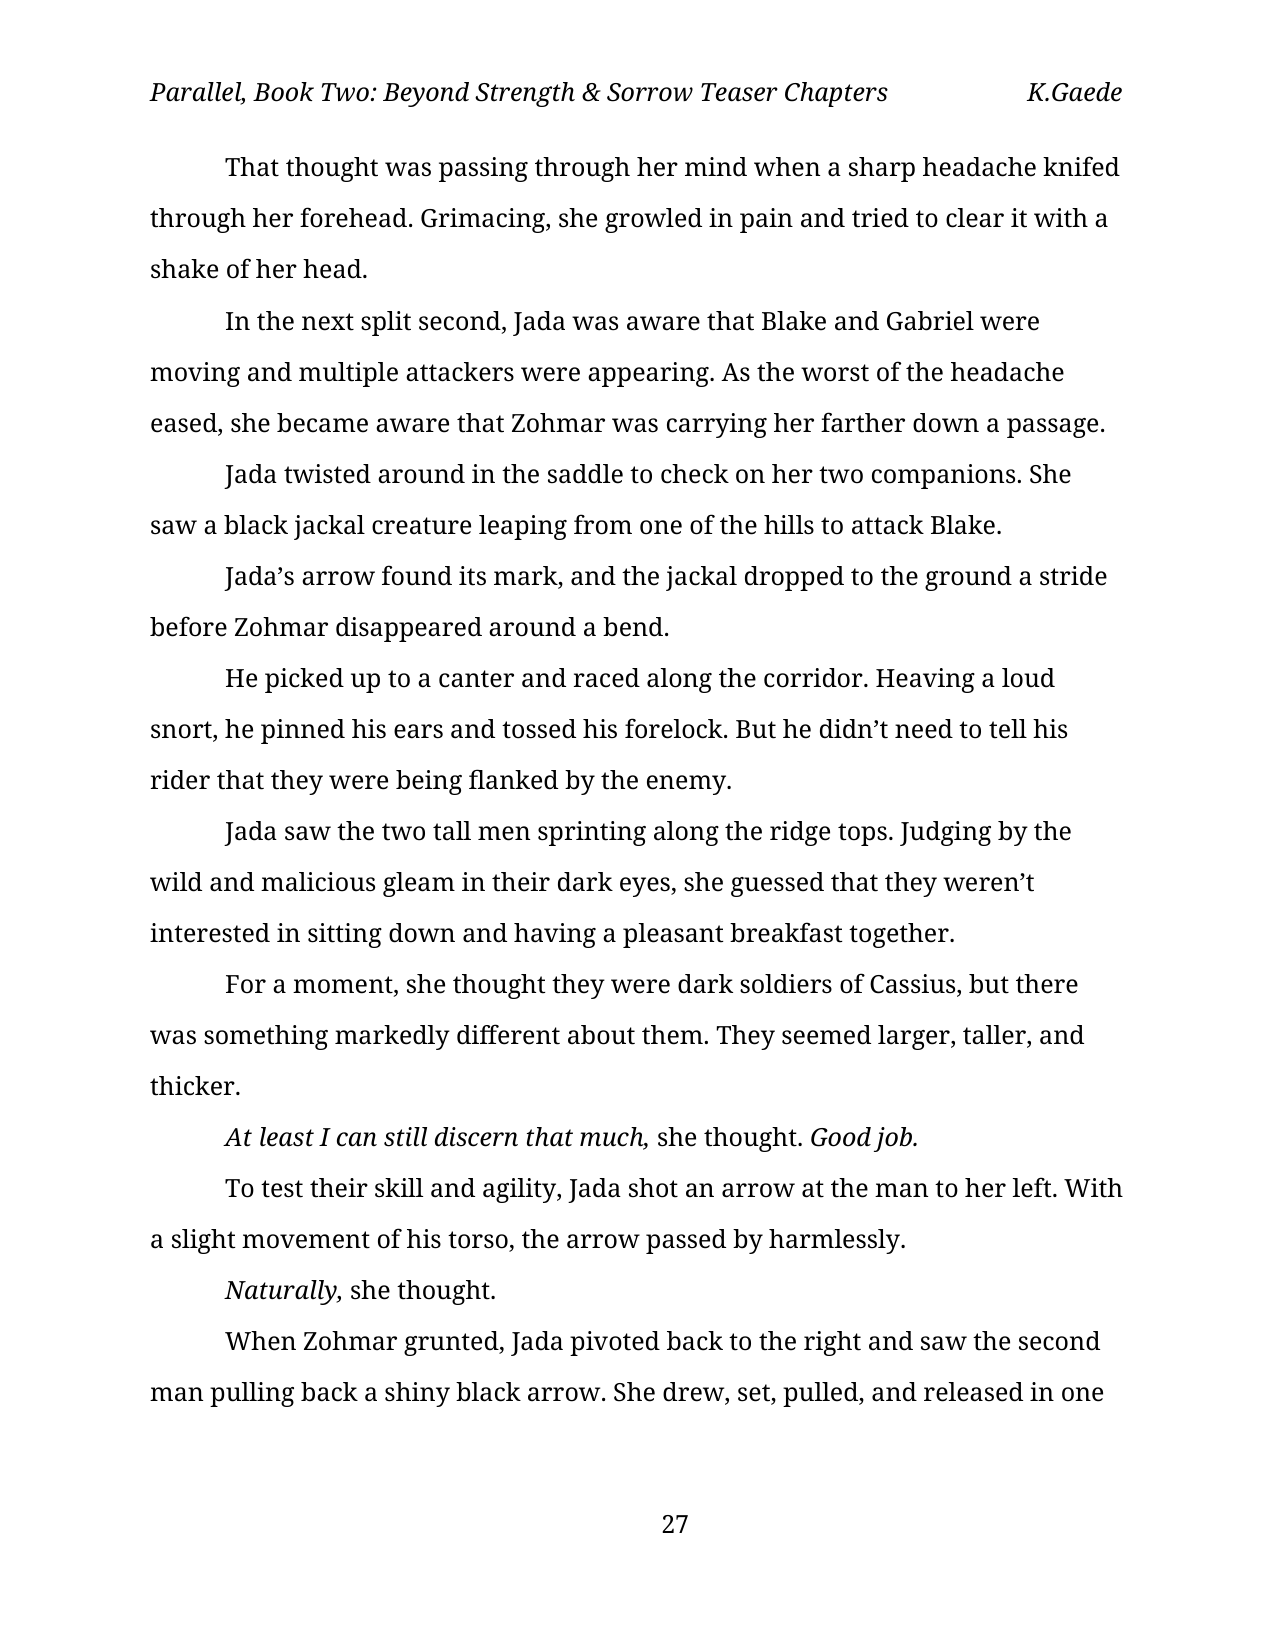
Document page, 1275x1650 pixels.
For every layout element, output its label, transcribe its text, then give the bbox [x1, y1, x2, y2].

text That thought was passing through her mind when a sharp headache knifed through her forehead. Grimacing, she growled in pain and tried to clear it with a shake of her head. [150, 150, 1125, 286]
text Naturally, she thought. [150, 1273, 1125, 1307]
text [150, 1324, 1125, 1409]
text He picked up to a canter and raced along the corridor. Heaving a loud snort, he pinned his ears and tossed his forelock. But he didn’t need to tell his rider that they were being flanked by the enemy. [150, 660, 1125, 797]
text For a moment, she thought they were dark soldiers of Cassius, but there was something markedly different about them. They seemed larger, taller, and thicker. [150, 967, 1125, 1103]
text Jada’s arrow found its mark, and the jackal dropped to the ground a stride before Zohmar disappeared around a bend. [150, 558, 1125, 643]
text To test their skill and agility, Jada shot an arrow at the man to her left. With a slight movement of his torso, the arrow passed by harmlessly. [150, 1171, 1125, 1256]
text Jada twisted around in the saddle to check on her two companions. She saw a black jackal creature leaping from one of the hills to attack Blake. [150, 456, 1125, 541]
text In the next split second, Jada was aware that Blake and Gabriel were moving and multiple attackers were appearing. As the worst of the headache eased, she became aware that Zohmar was carrying her farther down a passage. [150, 303, 1125, 439]
text At least I can still discern that much, she thought. Good job. [150, 1120, 1125, 1154]
text Jada saw the two tall men sprinting along the ridge tops. Judging by the wild and malicious gleam in their dark eyes, she guessed that they weren’t interested in sitting down and having a pleasant breakfast together. [150, 813, 1125, 950]
